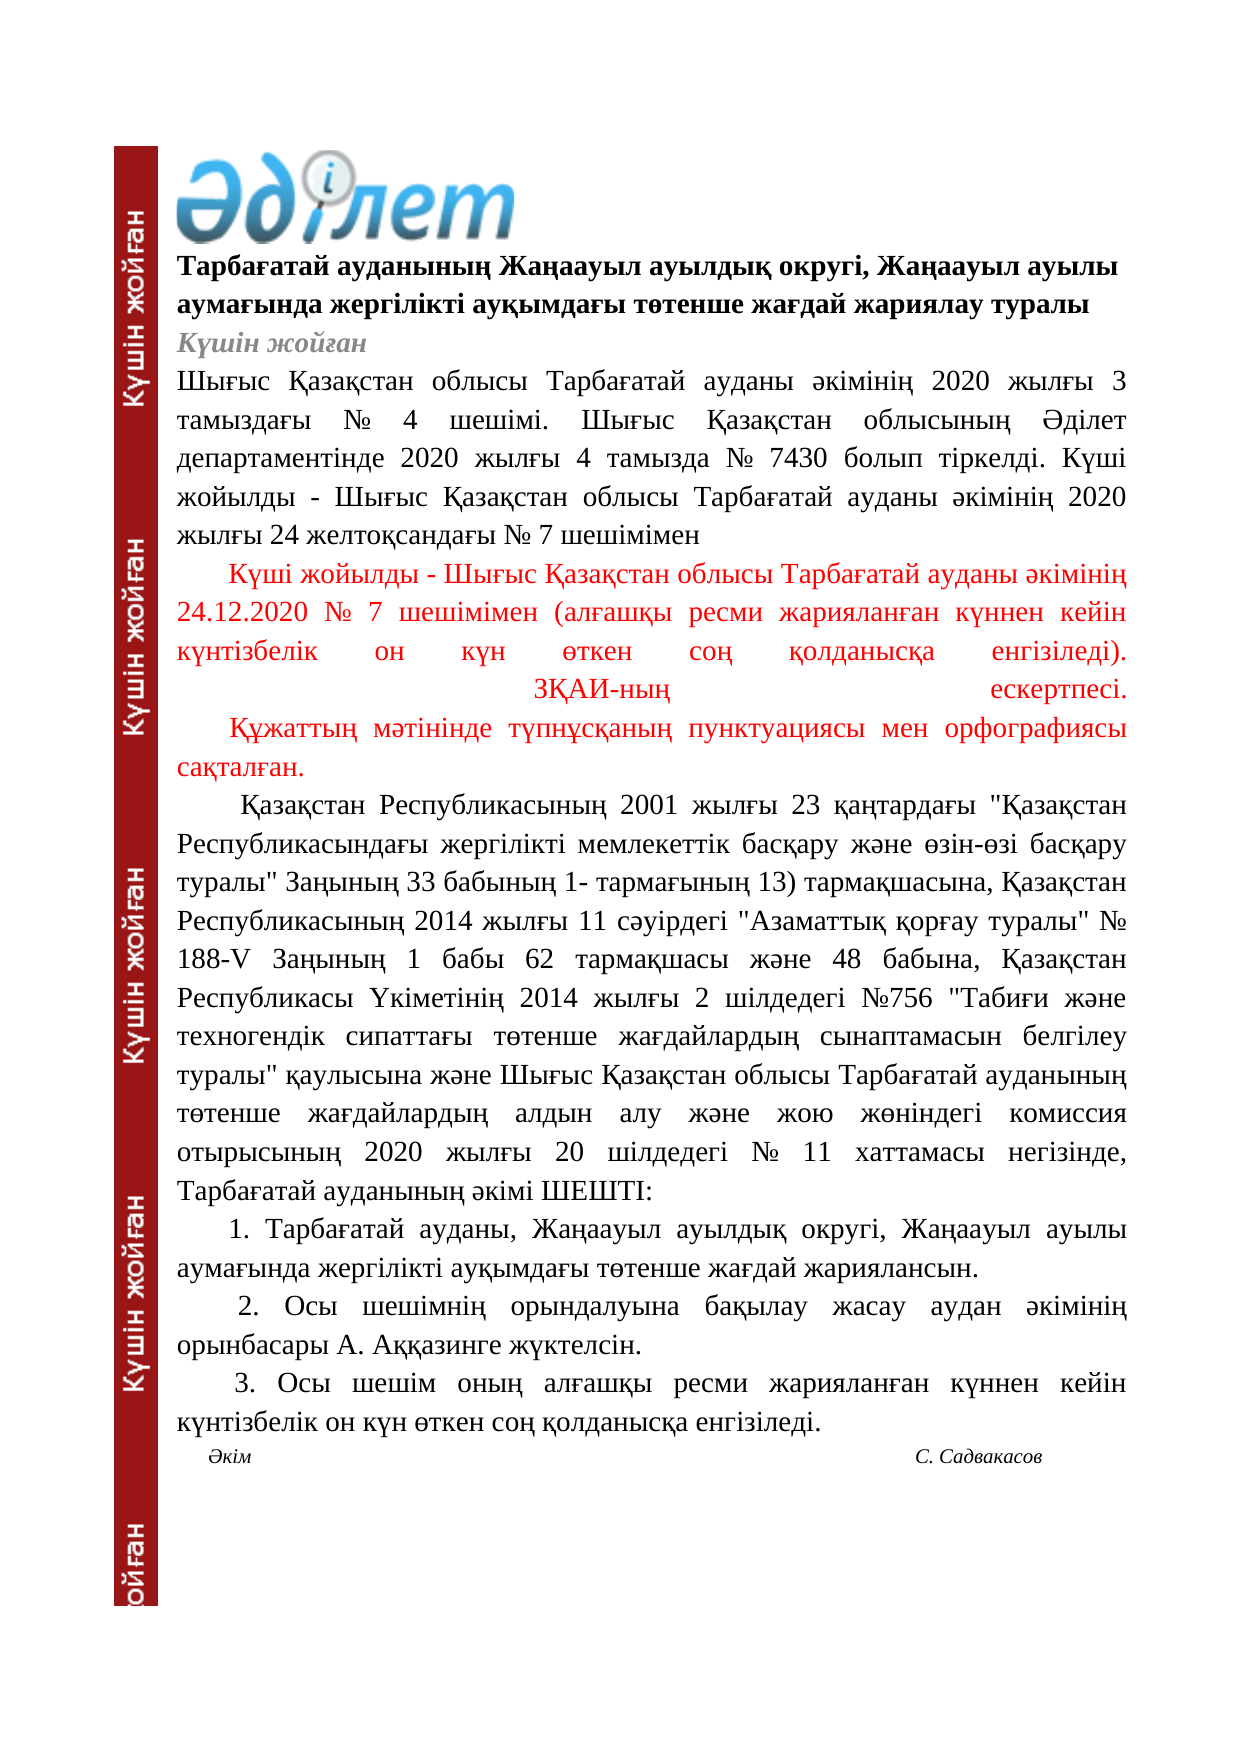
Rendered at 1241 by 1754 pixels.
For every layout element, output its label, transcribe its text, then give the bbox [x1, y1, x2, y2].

picture [114, 1473, 158, 1606]
picture [114, 146, 158, 248]
picture [114, 1360, 158, 1365]
picture [114, 1437, 158, 1443]
text 3. Осы шешім оның алғашқы ресми жарияланған күннен кейін күнтізбелік он күн өткен соң қолданысқа енгізіледі. [112, 1365, 1128, 1437]
text 1. Тарбағатай ауданы, Жаңаауыл ауылдық округі, Жаңаауыл ауылы аумағында жергілікті ауқымдағы төтенше жағдай жариялансын. [112, 1211, 1128, 1283]
picture [176, 150, 515, 244]
picture [114, 320, 158, 325]
text Тарбағатай ауданының Жаңаауыл ауылдық округі, Жаңаауыл ауылы аумағында жергілікті ауқымдағы төтенше жағдай жариялау туралы [112, 248, 1128, 320]
text Шығыс Қазақстан облысы Тарбағатай ауданы әкімінің 2020 жылғы 3 тамыздағы № 4 шешімі. Шығыс Қазақстан облысының Әділет департаментінде 2020 жылғы 4 тамызда № 7430 болып тіркелді. Күші жойылды - Шығыс Қазақстан облысы Тарбағатай ауданы әкімінің 2020 жылғы 24 желтоқсандағы № 7 шешімімен [112, 363, 1128, 551]
picture [114, 782, 158, 787]
text 2. Осы шешімнің орындалуына бақылау жасау аудан әкімінің орынбасары А. Аққазинге жүктелсін. [112, 1288, 1128, 1360]
text Қазақстан Республикасының 2001 жылғы 23 қаңтардағы "Қазақстан Республикасындағы жергілікті мемлекеттік басқару және өзін-өзі басқару туралы" Заңының 33 бабының 1- тармағының 13) тармақшасына, Қазақстан Республикасының 2014 жылғы 11 сәуірдегі "Азаматтық қорғау туралы" № 188-V Заңының 1 бабы 62 тармақшасы және 48 бабына, Қазақстан Республикасы Үкіметінің 2014 жылғы 2 шілдедегі №756 "Табиғи және техногендік сипаттағы төтенше жағдайлардың сынаптамасын белгілеу туралы" қаулысына және Шығыс Қазақстан облысы Тарбағатай ауданының төтенше жағдайлардың алдын алу және жою жөніндегі комиссия отырысының 2020 жылғы 20 шілдедегі № 11 хаттамасы негізінде, Тарбағатай ауданының әкімі ШЕШТІ: [112, 787, 1128, 1206]
text Күші жойылды - Шығыс Қазақстан облысы Тарбағатай ауданы әкімінің 24.12.2020 № 7 шешімімен (алғашқы ресми жарияланған күннен кейін күнтізбелік он күн өткен соң қолданысқа енгізіледі). ЗҚАИ-ның ескертпесі. Құжаттың мәтінінде түпнұсқаның пунктуациясы мен орфографиясы сақталған. [112, 556, 1128, 782]
picture [114, 358, 158, 363]
table_header С. Садвакасов [913, 1443, 1240, 1473]
table_header Әкім [101, 1443, 913, 1473]
text Күшін жойған [112, 325, 1128, 358]
picture [114, 551, 158, 556]
picture [114, 1283, 158, 1288]
picture [114, 1206, 158, 1211]
